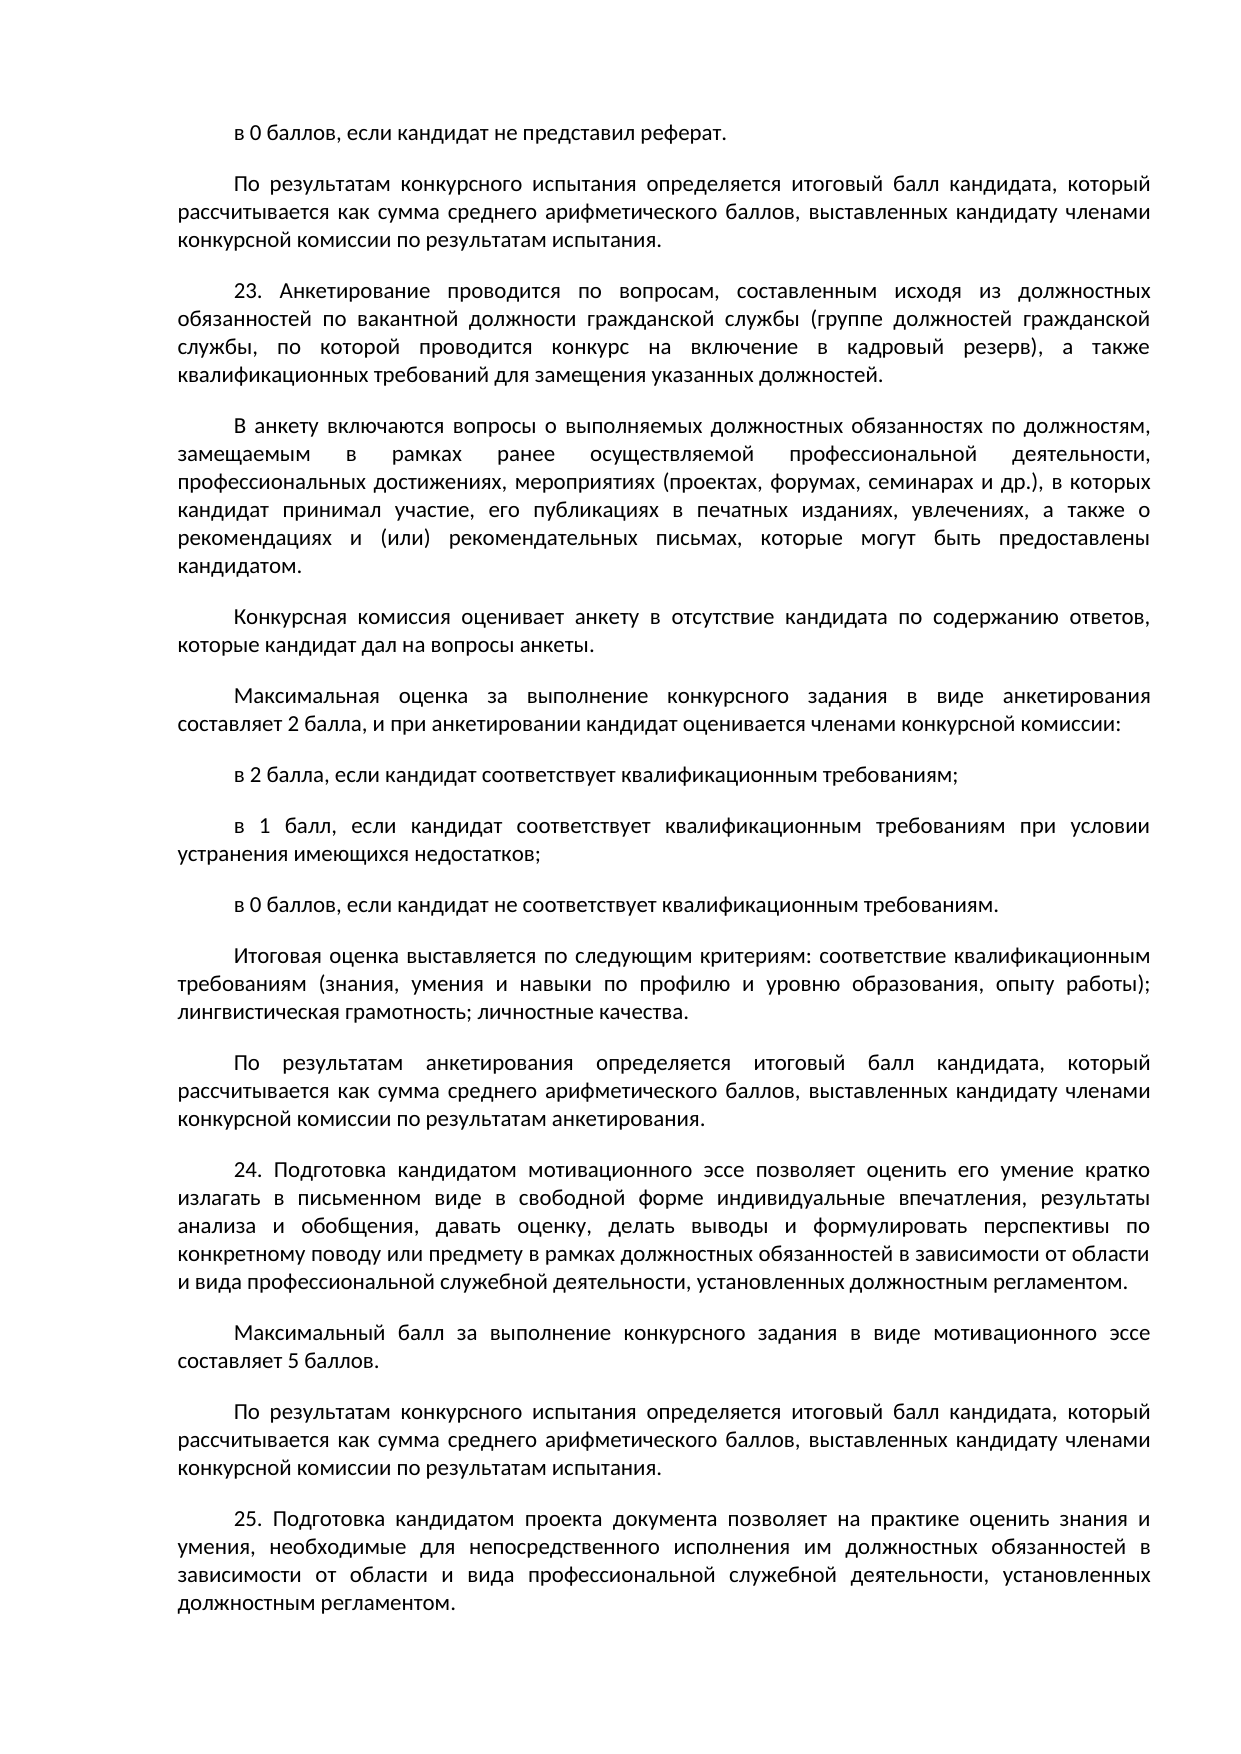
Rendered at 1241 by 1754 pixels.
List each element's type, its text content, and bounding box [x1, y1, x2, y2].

text в 2 балла, если кандидат соответствует квалификационным требованиям; [177, 760, 1152, 788]
text По результатам конкурсного испытания определяется итоговый балл кандидата, который рассчитывается как сумма среднего арифметического баллов, выставленных кандидату членами конкурсной комиссии по результатам испытания. [177, 169, 1152, 253]
text Максимальный балл за выполнение конкурсного задания в виде мотивационного эссе составляет 5 баллов. [177, 1318, 1152, 1374]
text Максимальная оценка за выполнение конкурсного задания в виде анкетирования составляет 2 балла, и при анкетировании кандидат оценивается членами конкурсной комиссии: [177, 681, 1152, 737]
text 25. Подготовка кандидатом проекта документа позволяет на практике оценить знания и умения, необходимые для непосредственного исполнения им должностных обязанностей в зависимости от области и вида профессиональной служебной деятельности, установленных должностным регламентом. [177, 1504, 1152, 1616]
text 24. Подготовка кандидатом мотивационного эссе позволяет оценить его умение кратко излагать в письменном виде в свободной форме индивидуальные впечатления, результаты анализа и обобщения, давать оценку, делать выводы и формулировать перспективы по конкретному поводу или предмету в рамках должностных обязанностей в зависимости от области и вида профессиональной служебной деятельности, установленных должностным регламентом. [177, 1155, 1152, 1295]
text По результатам конкурсного испытания определяется итоговый балл кандидата, который рассчитывается как сумма среднего арифметического баллов, выставленных кандидату членами конкурсной комиссии по результатам испытания. [177, 1397, 1152, 1481]
text в 1 балл, если кандидат соответствует квалификационным требованиям при условии устранения имеющихся недостатков; [177, 811, 1152, 867]
text в 0 баллов, если кандидат не представил реферат. [177, 118, 1152, 146]
text По результатам анкетирования определяется итоговый балл кандидата, который рассчитывается как сумма среднего арифметического баллов, выставленных кандидату членами конкурсной комиссии по результатам анкетирования. [177, 1048, 1152, 1132]
text в 0 баллов, если кандидат не соответствует квалификационным требованиям. [177, 890, 1152, 918]
text Конкурсная комиссия оценивает анкету в отсутствие кандидата по содержанию ответов, которые кандидат дал на вопросы анкеты. [177, 602, 1152, 658]
text 23. Анкетирование проводится по вопросам, составленным исходя из должностных обязанностей по вакантной должности гражданской службы (группе должностей гражданской службы, по которой проводится конкурс на включение в кадровый резерв), а также квалификационных требований для замещения указанных должностей. [177, 276, 1152, 388]
text Итоговая оценка выставляется по следующим критериям: соответствие квалификационным требованиям (знания, умения и навыки по профилю и уровню образования, опыту работы); лингвистическая грамотность; личностные качества. [177, 941, 1152, 1025]
text В анкету включаются вопросы о выполняемых должностных обязанностях по должностям, замещаемым в рамках ранее осуществляемой профессиональной деятельности, профессиональных достижениях, мероприятиях (проектах, форумах, семинарах и др.), в которых кандидат принимал участие, его публикациях в печатных изданиях, увлечениях, а также о рекомендациях и (или) рекомендательных письмах, которые могут быть предоставлены кандидатом. [177, 411, 1152, 579]
